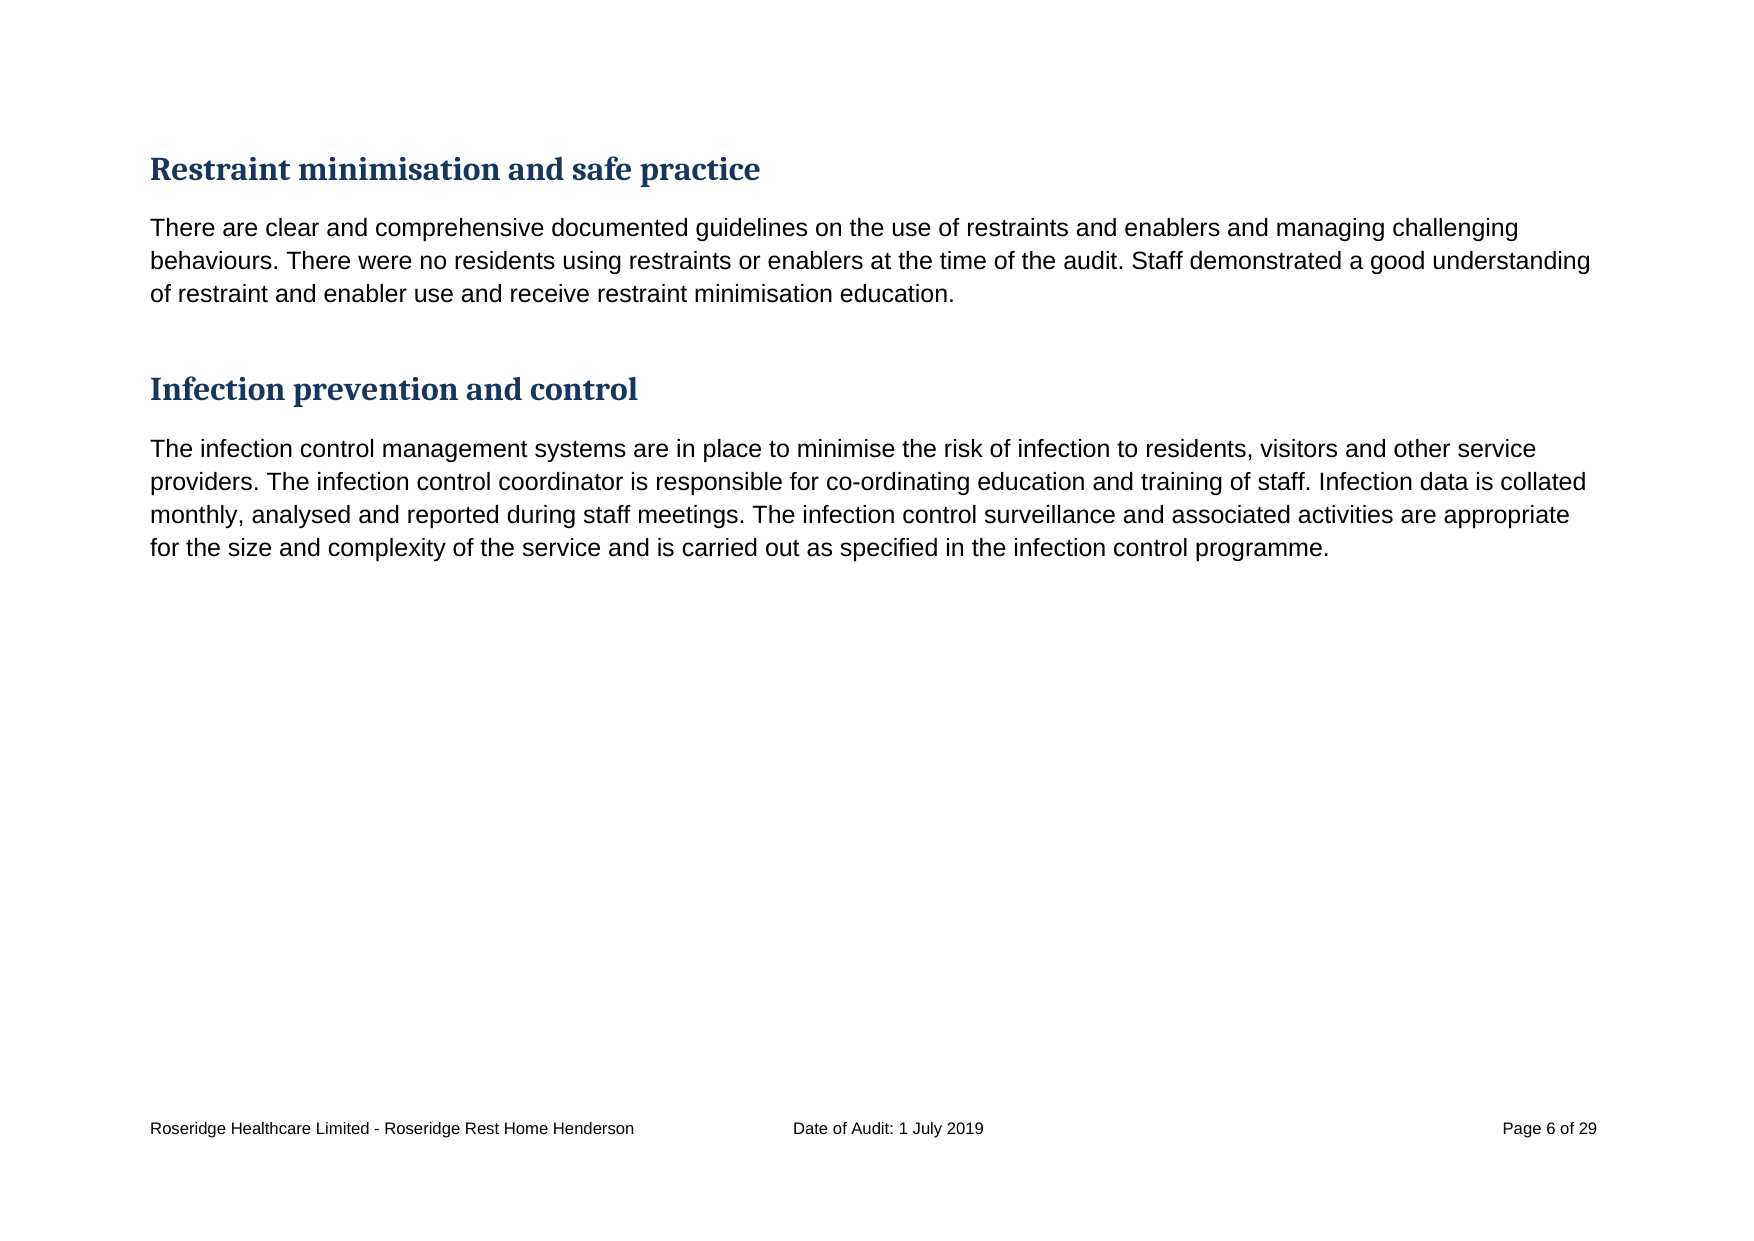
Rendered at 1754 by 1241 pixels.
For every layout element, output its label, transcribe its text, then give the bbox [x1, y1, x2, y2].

text The infection control management systems are in place to minimise the risk of infection to residents, visitors and other service providers. The infection control coordinator is responsible for co-ordinating education and training of staff. Infection data is collated monthly, analysed and reported during staff meetings. The infection control surveillance and associated activities are appropriate for the size and complexity of the service and is carried out as specified in the infection control programme. [150, 434, 1604, 562]
subtitle Infection prevention and control [150, 370, 1604, 409]
subtitle Restraint minimisation and safe practice [150, 150, 1604, 188]
text There are clear and comprehensive documented guidelines on the use of restraints and enablers and managing challenging behaviours. There were no residents using restraints or enablers at the time of the audit. Staff demonstrated a good understanding of restraint and enabler use and receive restraint minimisation education. [150, 213, 1604, 308]
